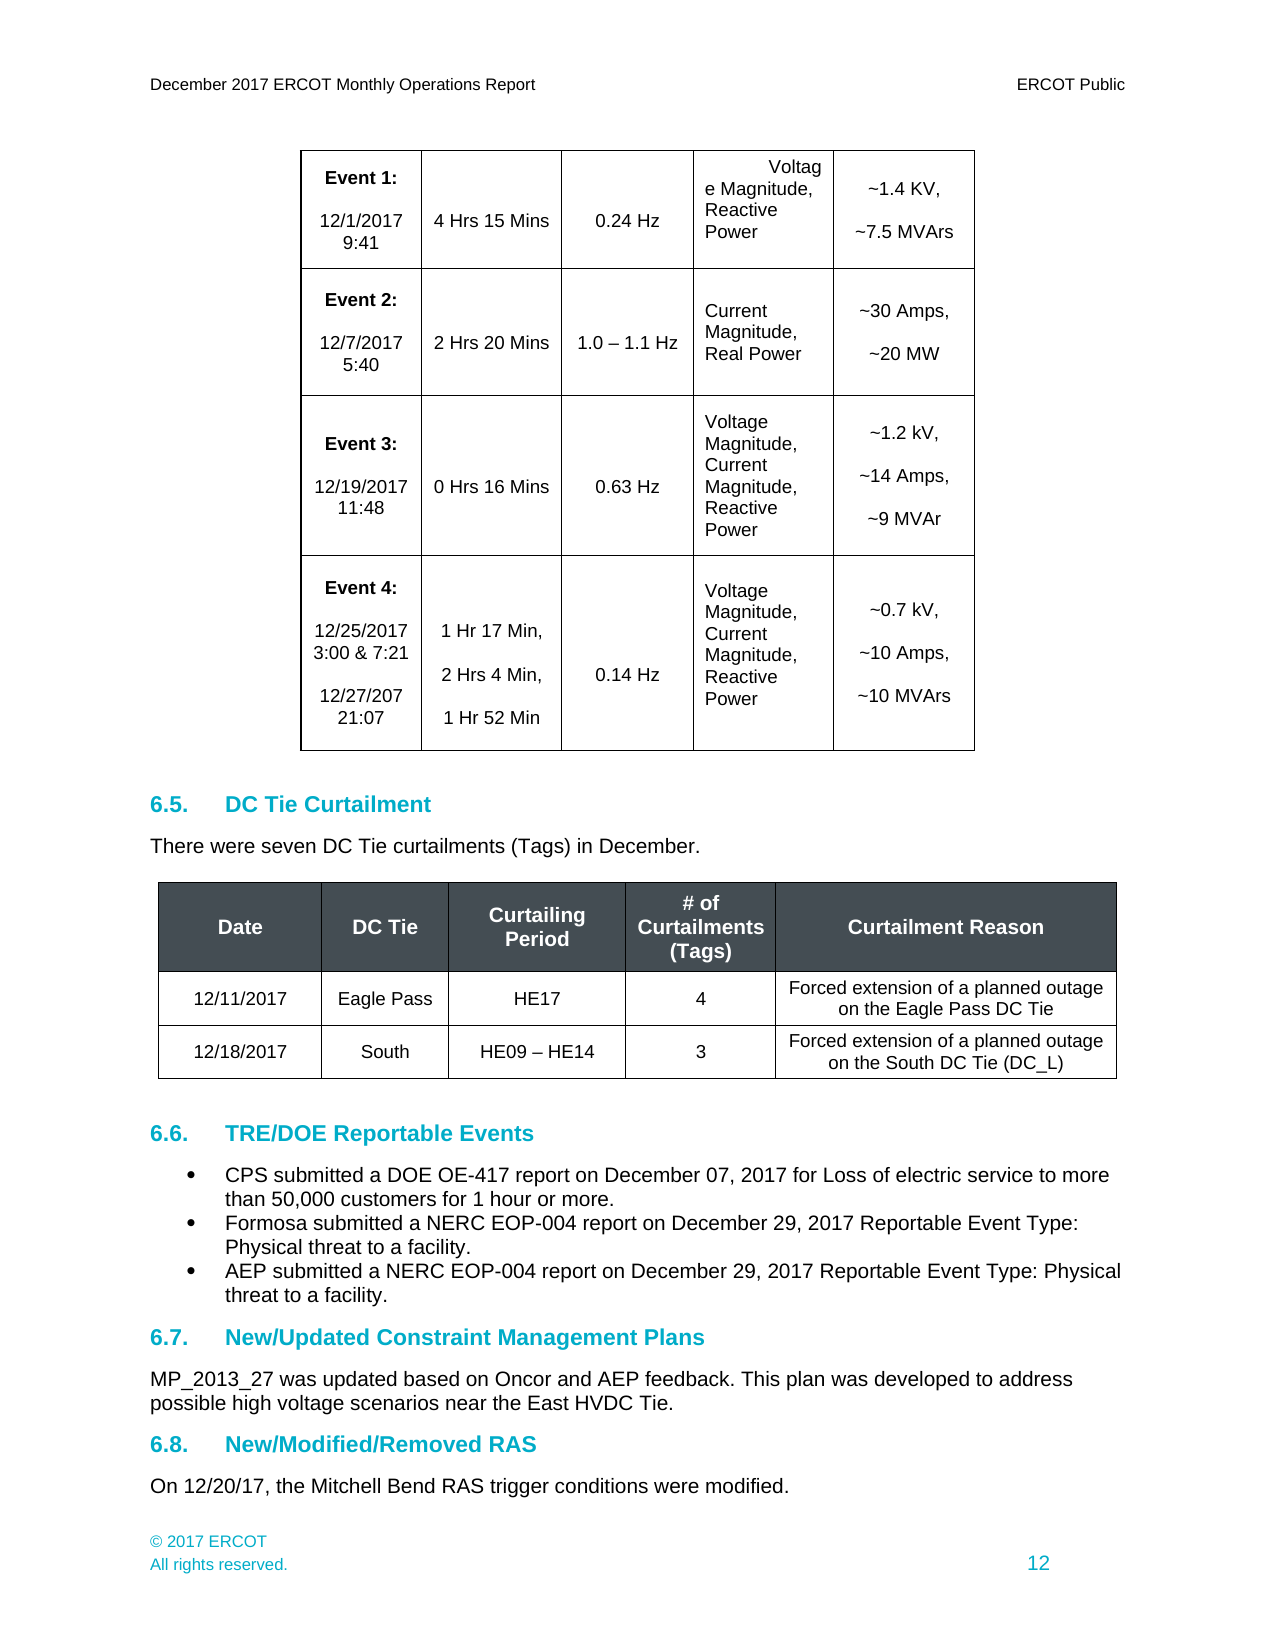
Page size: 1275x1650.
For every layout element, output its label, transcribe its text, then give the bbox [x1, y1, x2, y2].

table_cell Voltage Magnitude, Current Magnitude, Reactive Power [694, 556, 833, 750]
table_cell 0.24 Hz [562, 151, 693, 268]
text MP_2013_27 was updated based on Oncor and AEP feedback. This plan was developed to address possible high voltage scenarios near the East HVDC Tie. [150, 1367, 1125, 1415]
table_cell Forced extension of a planned outage on the South DC Tie (DC_L) [776, 1026, 1116, 1078]
table_cell ~0.7 kV, ~10 Amps, ~10 MVArs [834, 556, 974, 750]
table_cell 4 Hrs 15 Mins [422, 151, 561, 268]
table_cell 1.0 – 1.1 Hz [562, 269, 693, 395]
table_cell Event 1: 12/1/2017 9:41 [302, 151, 421, 268]
subtitle New/Modified/Removed RAS [150, 1431, 1125, 1458]
table_cell Voltage Magnitude, Reactive Power [694, 151, 833, 268]
table_header Curtailment Reason [776, 883, 1116, 971]
table_cell Voltage Magnitude, Current Magnitude, Reactive Power [694, 396, 833, 554]
subtitle New/Updated Constraint Management Plans [150, 1324, 1125, 1350]
table_cell Event 3: 12/19/2017 11:48 [302, 396, 421, 554]
list AEP submitted a NERC EOP-004 report on December 29, 2017 Reportable Event Type: Physical threat to a facility. [187, 1259, 1125, 1307]
list Formosa submitted a NERC EOP-004 report on December 29, 2017 Reportable Event Type: Physical threat to a facility. [187, 1211, 1125, 1259]
table_cell ~1.4 KV, ~7.5 MVArs [834, 151, 974, 268]
table_cell ~1.2 kV, ~14 Amps, ~9 MVAr [834, 396, 974, 554]
table_cell 3 [626, 1026, 775, 1078]
subtitle DC Tie Curtailment [150, 791, 1125, 818]
table_header Date [159, 883, 321, 971]
table_cell HE09 – HE14 [449, 1026, 625, 1078]
table_cell HE17 [449, 972, 625, 1024]
table_cell South [322, 1026, 448, 1078]
table_cell 12/11/2017 [159, 972, 321, 1024]
table_cell Eagle Pass [322, 972, 448, 1024]
table_cell Current Magnitude, Real Power [694, 269, 833, 395]
table_cell 1 Hr 17 Min, 2 Hrs 4 Min, 1 Hr 52 Min [422, 556, 561, 750]
table_cell ~30 Amps, ~20 MW [834, 269, 974, 395]
text There were seven DC Tie curtailments (Tags) in December. [150, 834, 1125, 858]
table_header Curtailing Period [449, 883, 625, 971]
table_cell Event 4: 12/25/2017 3:00 & 7:21 12/27/207 21:07 [302, 556, 421, 750]
table_cell 0 Hrs 16 Mins [422, 396, 561, 554]
table_cell 0.14 Hz [562, 556, 693, 750]
table_cell 2 Hrs 20 Mins [422, 269, 561, 395]
list CPS submitted a DOE OE-417 report on December 07, 2017 for Loss of electric service to more than 50,000 customers for 1 hour or more. [187, 1163, 1125, 1211]
table_cell 4 [626, 972, 775, 1024]
table_cell 0.63 Hz [562, 396, 693, 554]
table_cell Forced extension of a planned outage on the Eagle Pass DC Tie [776, 972, 1116, 1024]
table_cell 12/18/2017 [159, 1026, 321, 1078]
table_cell Event 2: 12/7/2017 5:40 [302, 269, 421, 395]
text On 12/20/17, the Mitchell Bend RAS trigger conditions were modified. [150, 1474, 1125, 1498]
subtitle TRE/DOE Reportable Events [150, 1120, 1125, 1146]
table_header DC Tie [322, 883, 448, 971]
table_header # of Curtailments (Tags) [626, 883, 775, 971]
